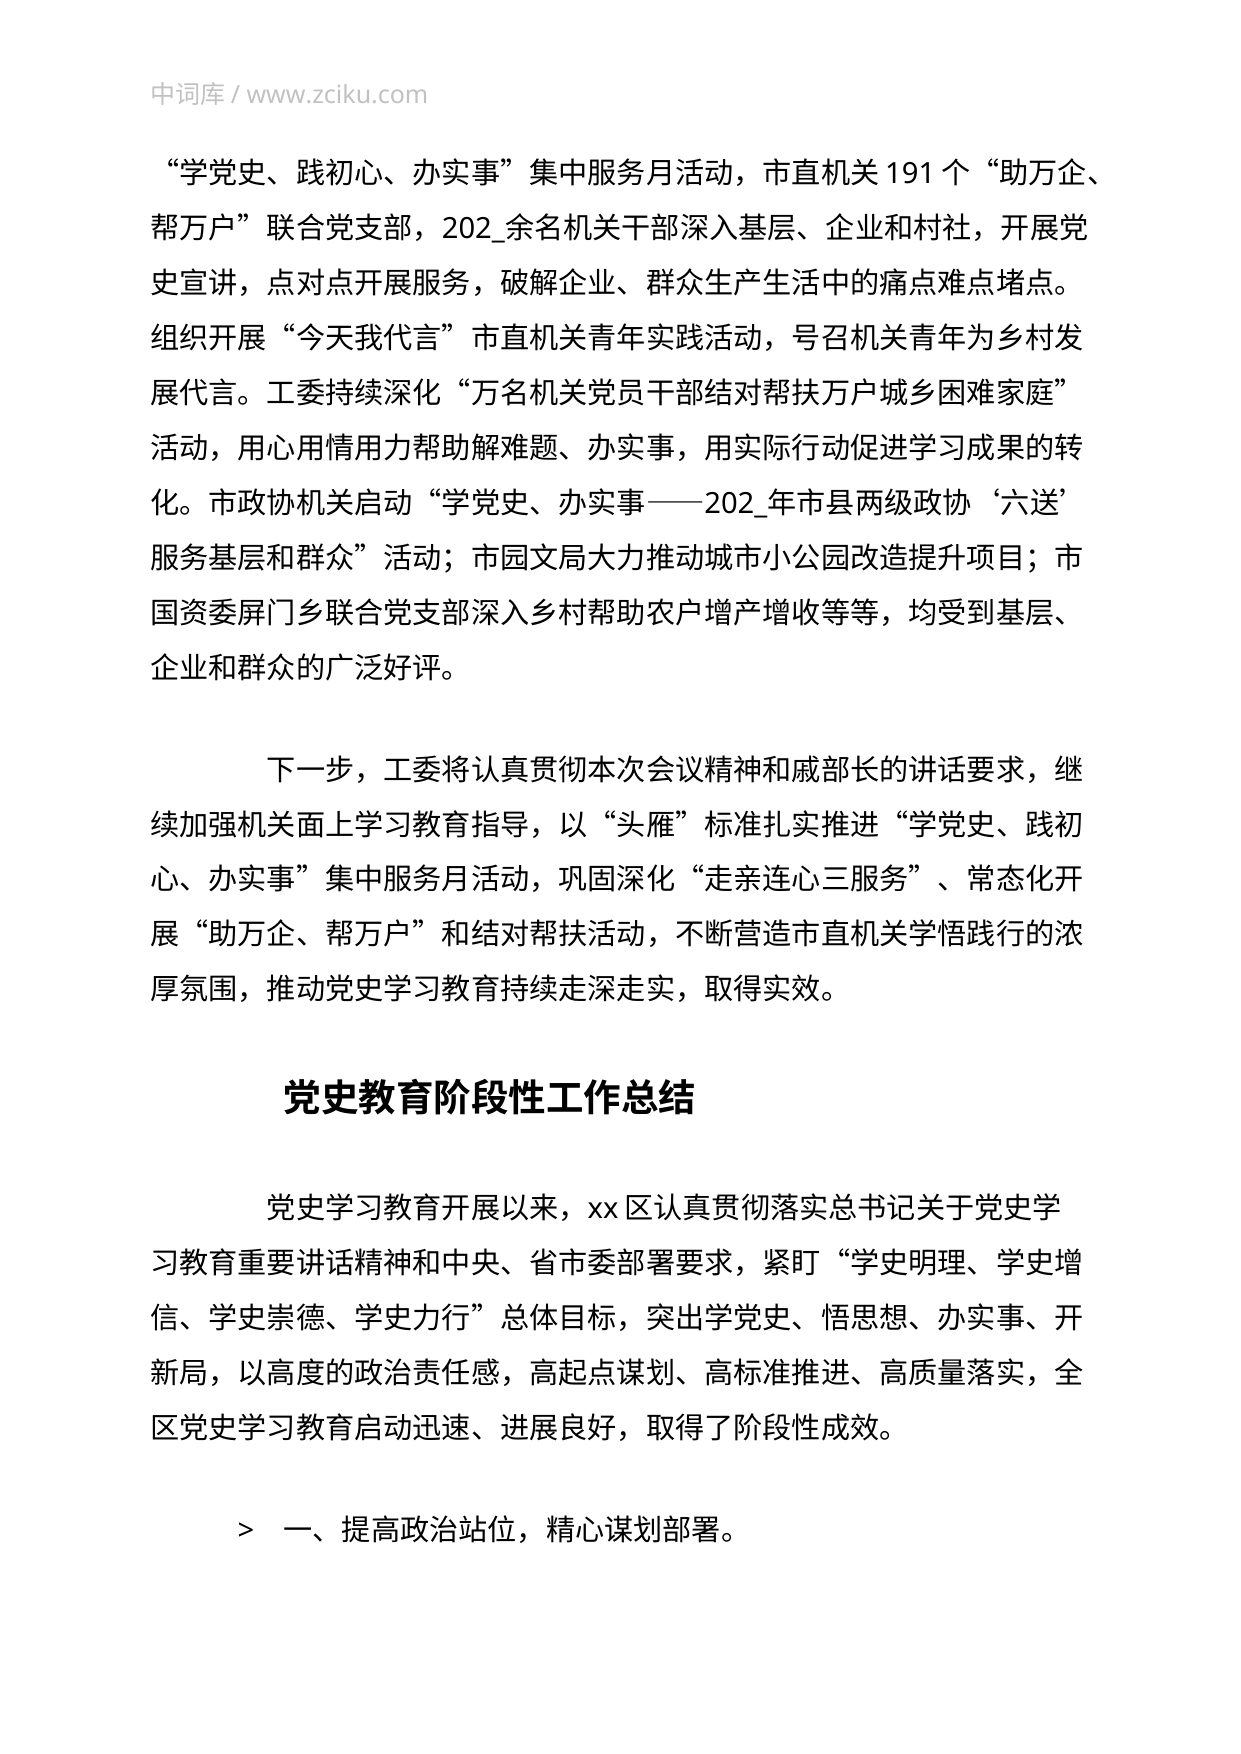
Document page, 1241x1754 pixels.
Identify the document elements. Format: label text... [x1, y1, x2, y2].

text 党史教育阶段性工作总结 [150, 1067, 1090, 1122]
text 下一步，工委将认真贯彻本次会议精神和戚部长的讲话要求，继续加强机关面上学习教育指导，以“头雁”标准扎实推进“学党史、践初心、办实事”集中服务月活动，巩固深化“走亲连心三服务”、常态化开展“助万企、帮万户”和结对帮扶活动，不断营造市直机关学悟践行的浓厚氛围，推动党史学习教育持续走深走实，取得实效。 [150, 746, 1090, 1008]
text 党史学习教育开展以来，xx区认真贯彻落实总书记关于党史学习教育重要讲话精神和中央、省市委部署要求，紧盯“学史明理、学史增信、学史崇德、学史力行”总体目标，突出学党史、悟思想、办实事、开新局，以高度的政治责任感，高起点谋划、高标准推进、高质量落实，全区党史学习教育启动迅速、进展良好，取得了阶段性成效。 [150, 1185, 1090, 1447]
text > 一、提高政治站位，精心谋划部署。 [150, 1506, 1090, 1549]
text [150, 150, 1090, 687]
